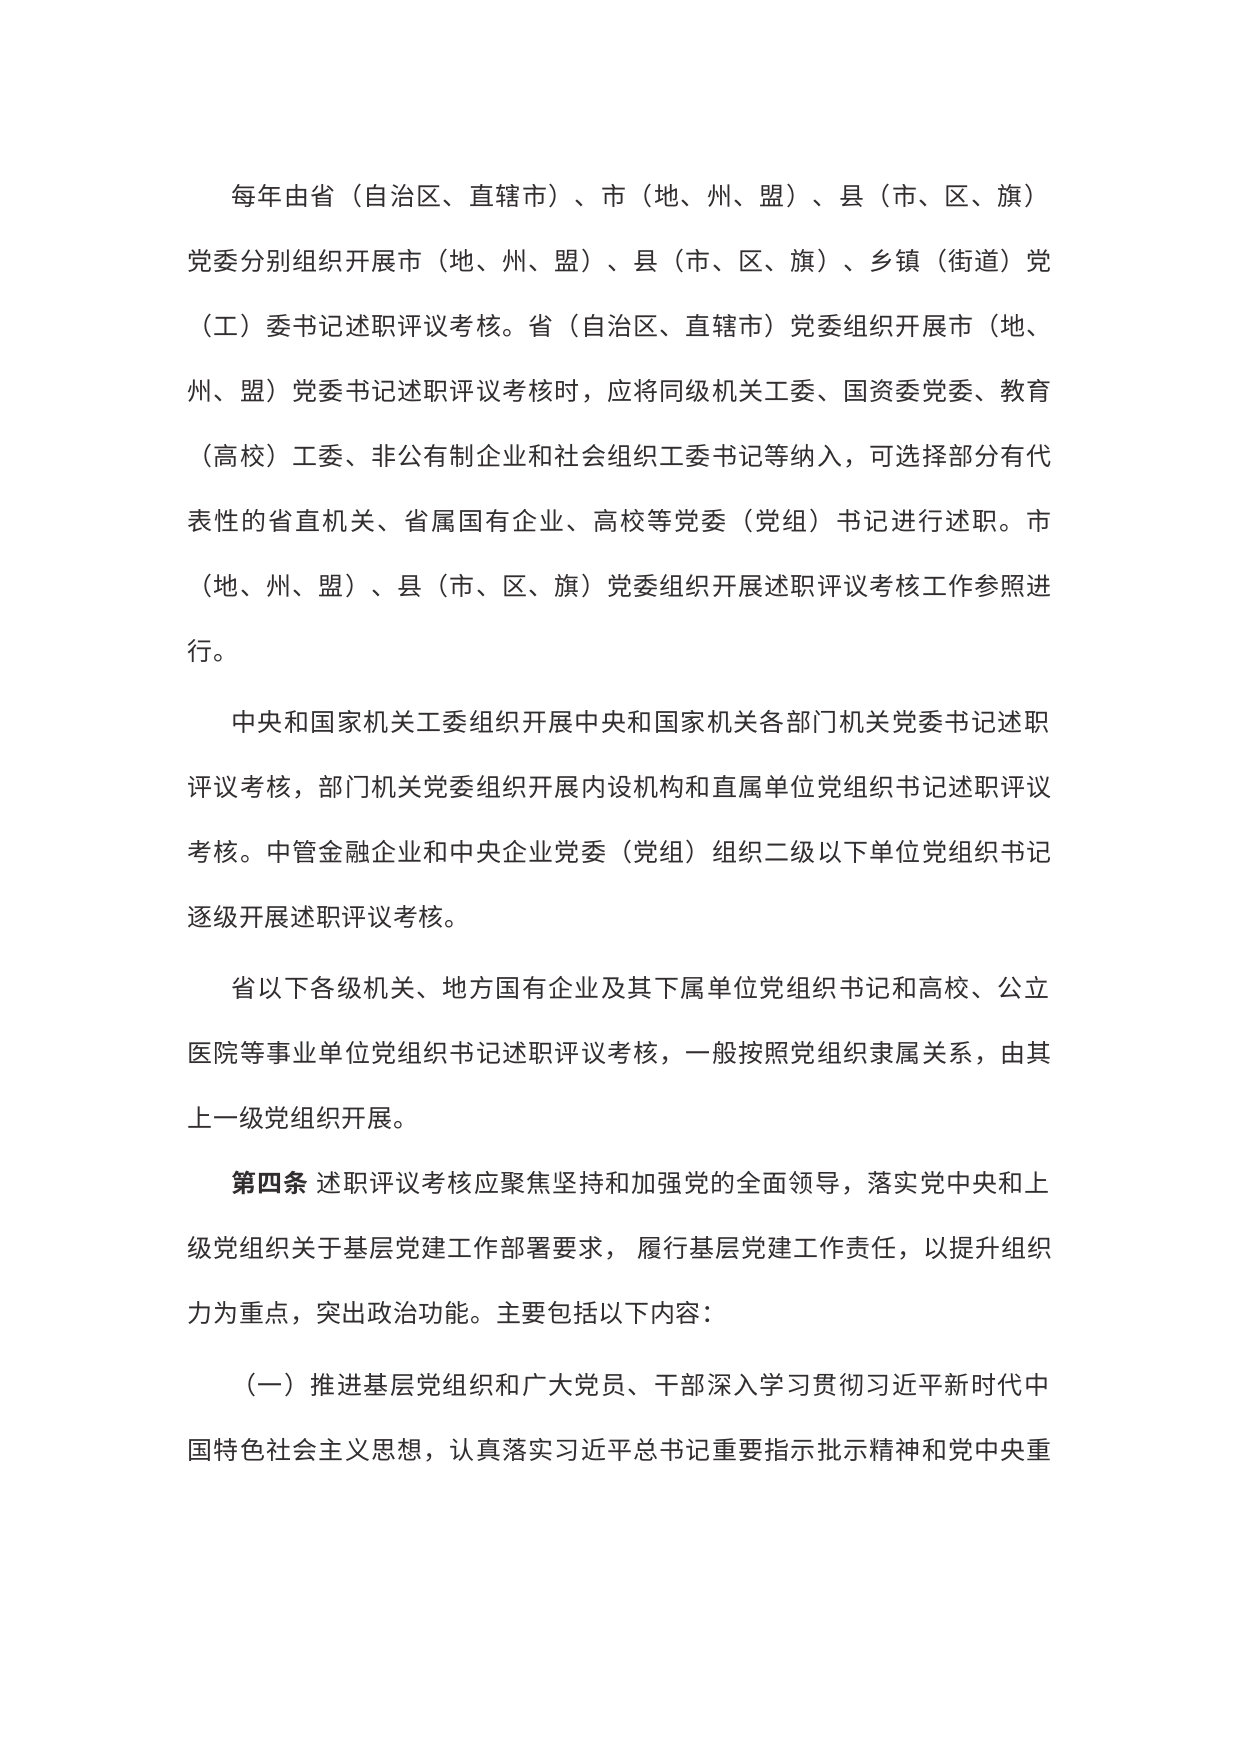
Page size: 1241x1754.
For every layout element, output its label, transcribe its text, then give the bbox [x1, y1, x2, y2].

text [187, 1351, 1053, 1481]
text 每年由省（自治区、直辖市）、市（地、州、盟）、县（市、区、旗）党委分别组织开展市（地、州、盟）、县（市、区、旗）、乡镇（街道）党（工）委书记述职评议考核。省（自治区、直辖市）党委组织开展市（地、州、盟）党委书记述职评议考核时，应将同级机关工委、国资委党委、教育（高校）工委、非公有制企业和社会组织工委书记等纳入，可选择部分有代表性的省直机关、省属国有企业、高校等党委（党组）书记进行述职。市（地、州、盟）、县（市、区、旗）党委组织开展述职评议考核工作参照进行。 [187, 162, 1053, 682]
text 中央和国家机关工委组织开展中央和国家机关各部门机关党委书记述职评议考核，部门机关党委组织开展内设机构和直属单位党组织书记述职评议考核。中管金融企业和中央企业党委（党组）组织二级以下单位党组织书记逐级开展述职评议考核。 [187, 688, 1053, 948]
text 第四条 述职评议考核应聚焦坚持和加强党的全面领导，落实党中央和上级党组织关于基层党建工作部署要求， 履行基层党建工作责任，以提升组织力为重点，突出政治功能。主要包括以下内容： [187, 1149, 1053, 1344]
text 省以下各级机关、地方国有企业及其下属单位党组织书记和高校、公立医院等事业单位党组织书记述职评议考核，一般按照党组织隶属关系，由其上一级党组织开展。 [187, 954, 1053, 1149]
